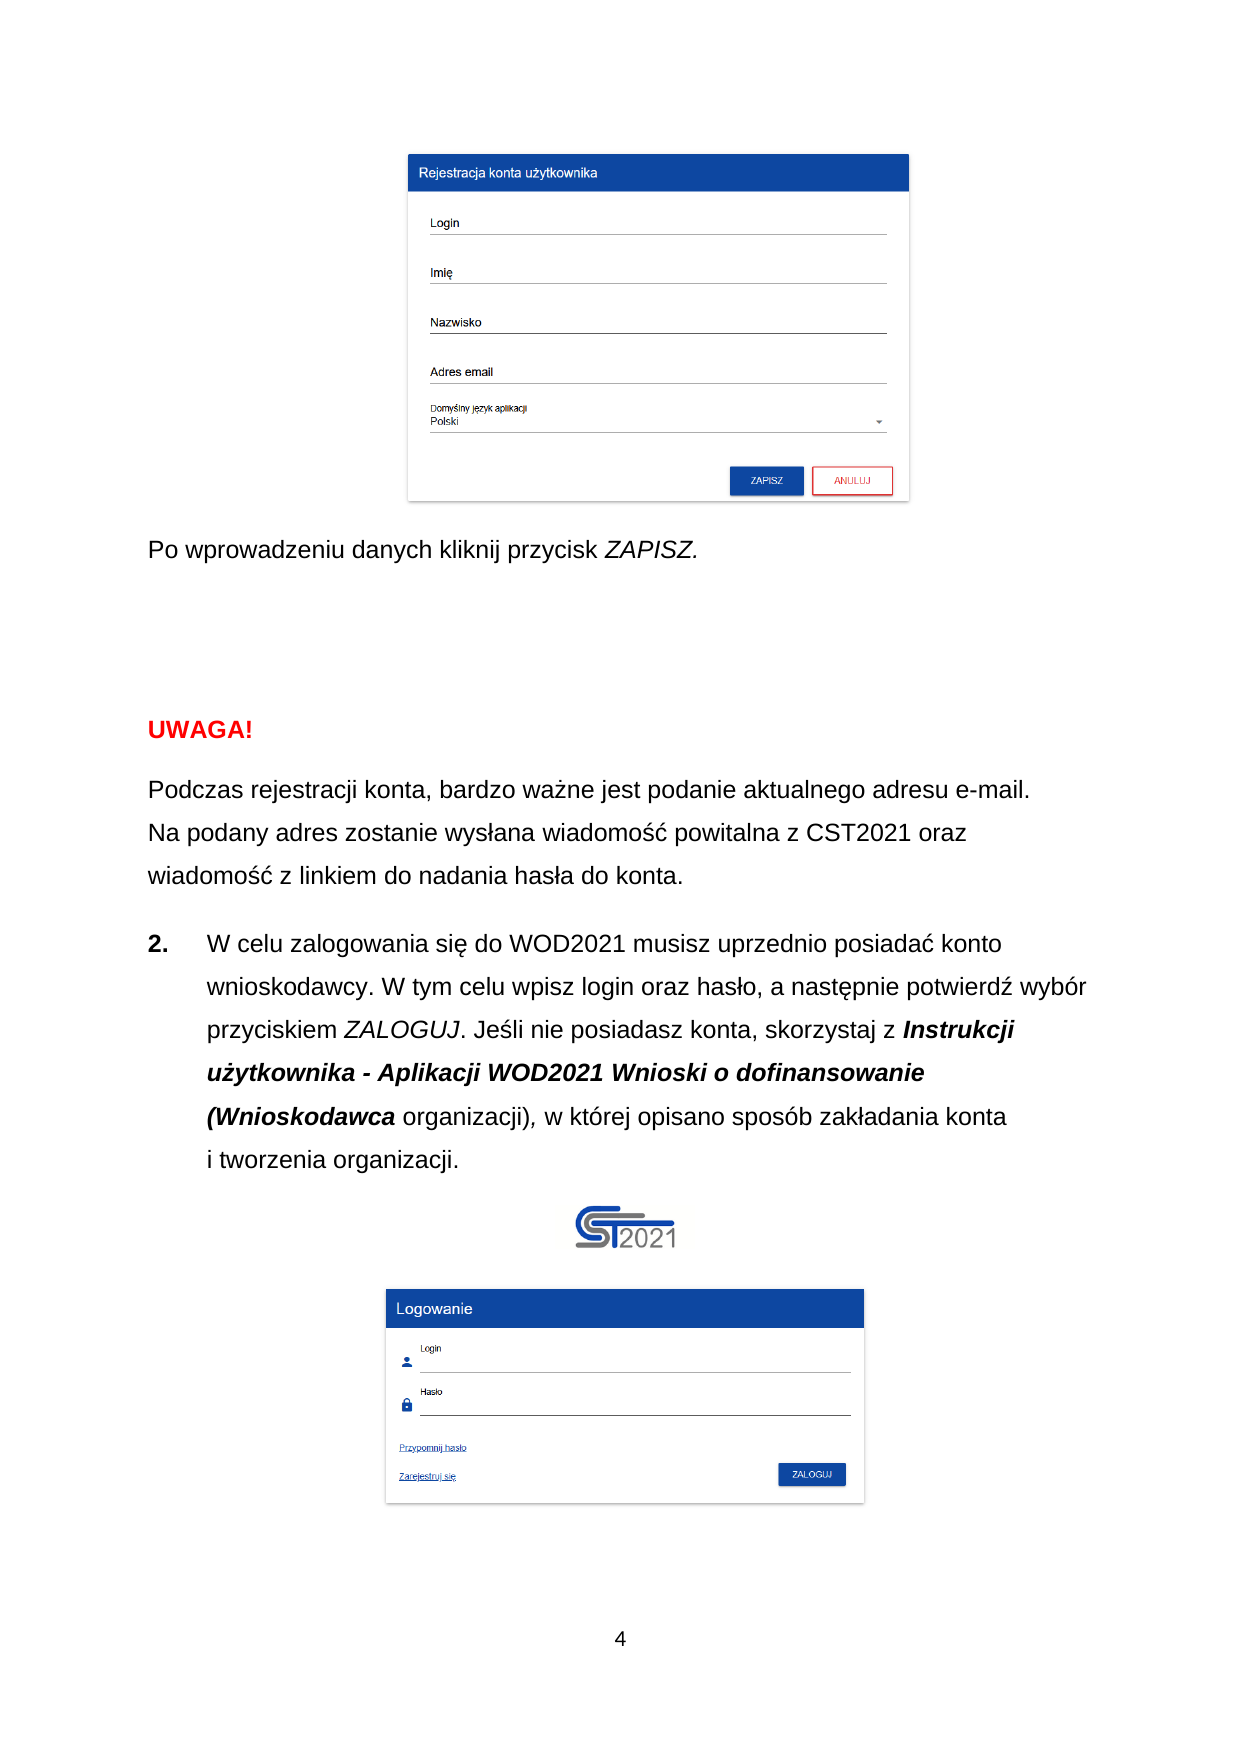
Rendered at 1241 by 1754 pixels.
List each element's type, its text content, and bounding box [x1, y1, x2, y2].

text Podczas rejestracji konta, bardzo ważne jest podanie aktualnego adresu e-mail. Na podany adres zostanie wysłana wiadomość powitalna z CST2021 oraz wiadomość z linkiem do nadania hasła do konta. [148, 774, 1093, 889]
text UWAGA! [148, 715, 1093, 743]
picture [402, 148, 920, 521]
list W celu zalogowania się do WOD2021 musisz uprzednio posiadać konto wnioskodawcy. W tym celu wpisz login oraz hasło, a następnie potwierdź wybór przyciskiem ZALOGUJ. Jeśli nie posiadasz konta, skorzystaj z Instrukcji użytkownika - Aplikacji WOD2021 Wnioski o dofinansowanie (Wnioskodawca organizacji), w której opisano sposób zakładania konta i tworzenia organizacji. [148, 929, 1093, 1173]
picture [338, 1187, 902, 1530]
